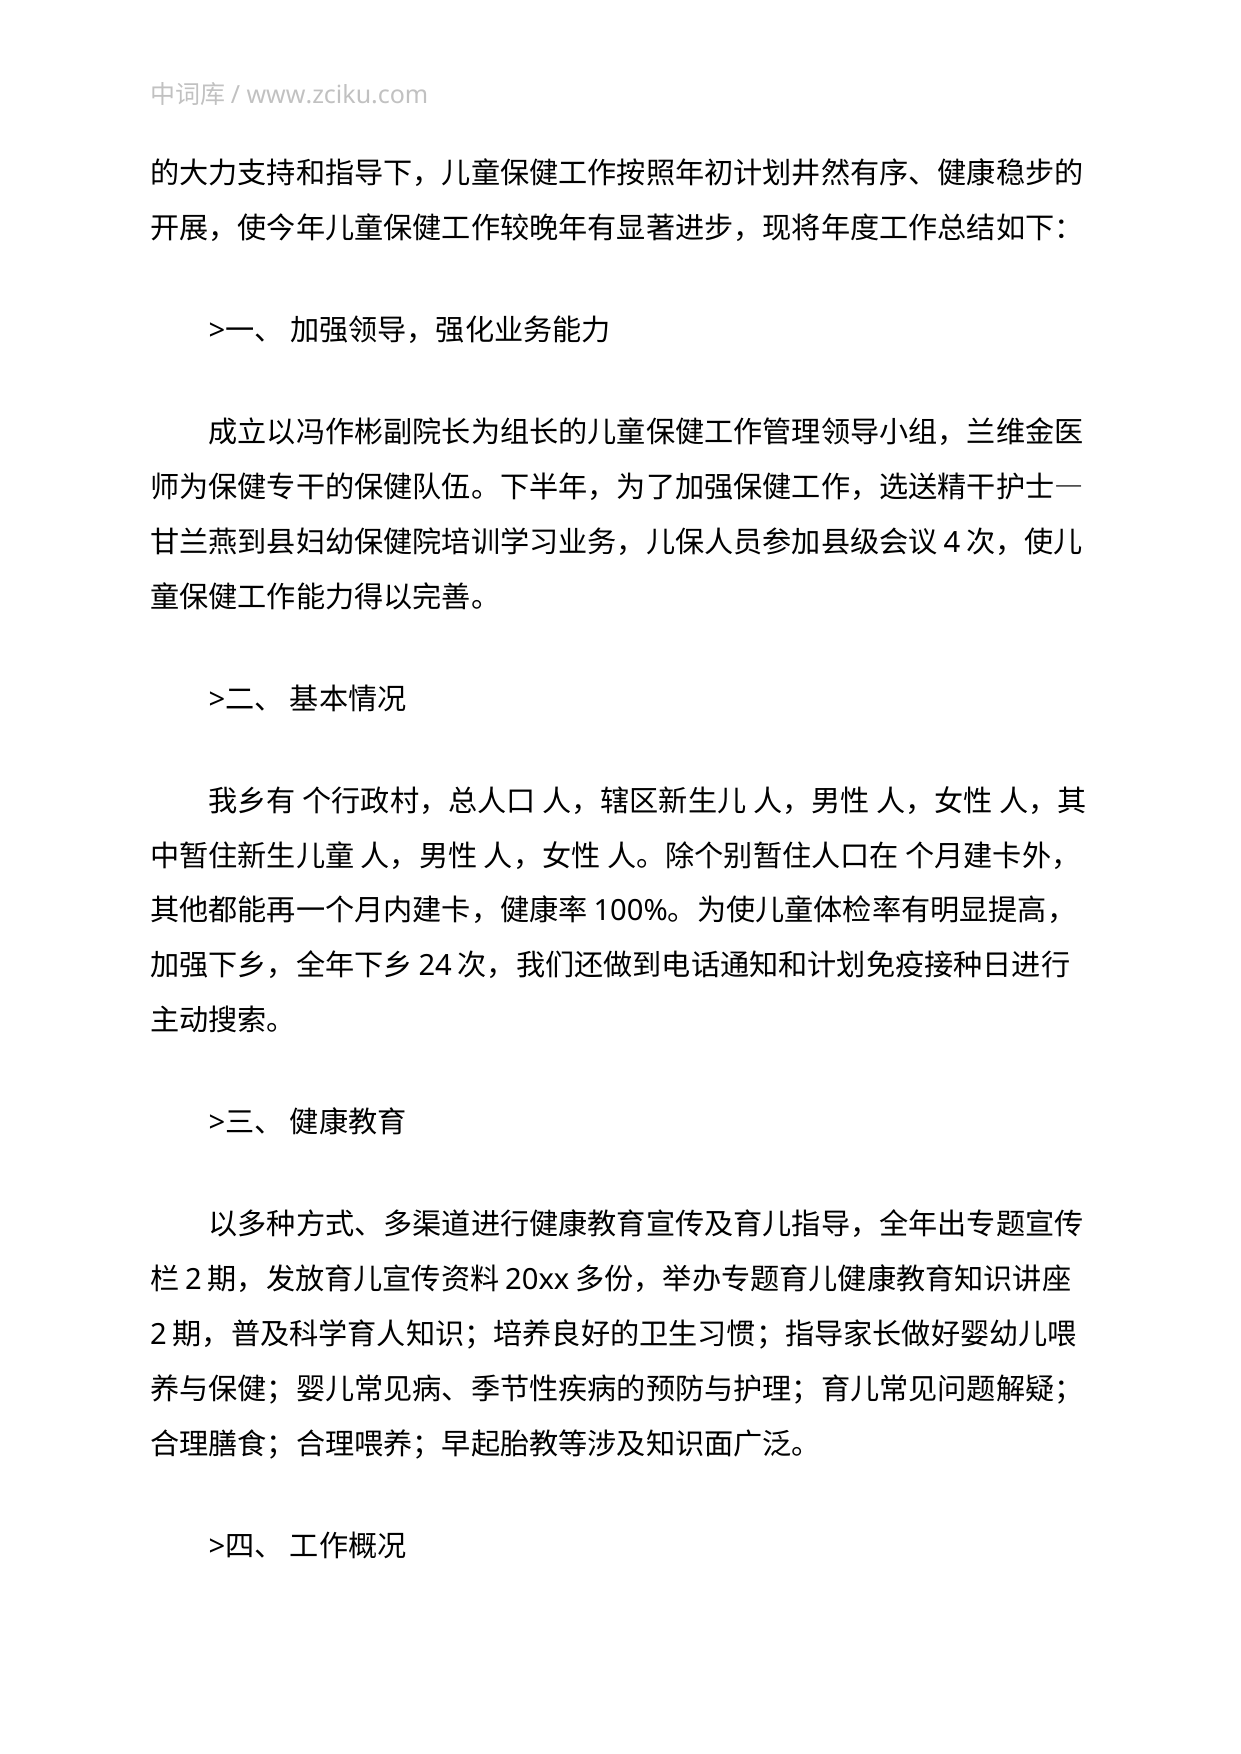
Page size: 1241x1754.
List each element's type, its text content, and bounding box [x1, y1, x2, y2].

text 成立以冯作彬副院长为组长的儿童保健工作管理领导小组，兰维金医师为保健专干的保健队伍。下半年，为了加强保健工作，选送精干护士—甘兰燕到县妇幼保健院培训学习业务，儿保人员参加县级会议4次，使儿童保健工作能力得以完善。 [150, 409, 1090, 616]
text >四、 工作概况 [150, 1522, 1090, 1565]
text 我乡有 个行政村，总人口 人，辖区新生儿 人，男性 人，女性 人，其中暂住新生儿童 人，男性 人，女性 人。除个别暂住人口在 个月建卡外，其他都能再一个月内建卡，健康率100%。为使儿童体检率有明显提高，加强下乡，全年下乡24次，我们还做到电话通知和计划免疫接种日进行主动搜索。 [150, 777, 1090, 1039]
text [150, 150, 1090, 247]
text >三、 健康教育 [150, 1099, 1090, 1141]
text >二、 基本情况 [150, 675, 1090, 718]
text 以多种方式、多渠道进行健康教育宣传及育儿指导，全年出专题宣传栏2期，发放育儿宣传资料20xx多份，举办专题育儿健康教育知识讲座2期，普及科学育人知识；培养良好的卫生习惯；指导家长做好婴幼儿喂养与保健；婴儿常见病、季节性疾病的预防与护理；育儿常见问题解疑；合理膳食；合理喂养；早起胎教等涉及知识面广泛。 [150, 1201, 1090, 1463]
text >一、 加强领导，强化业务能力 [150, 307, 1090, 349]
